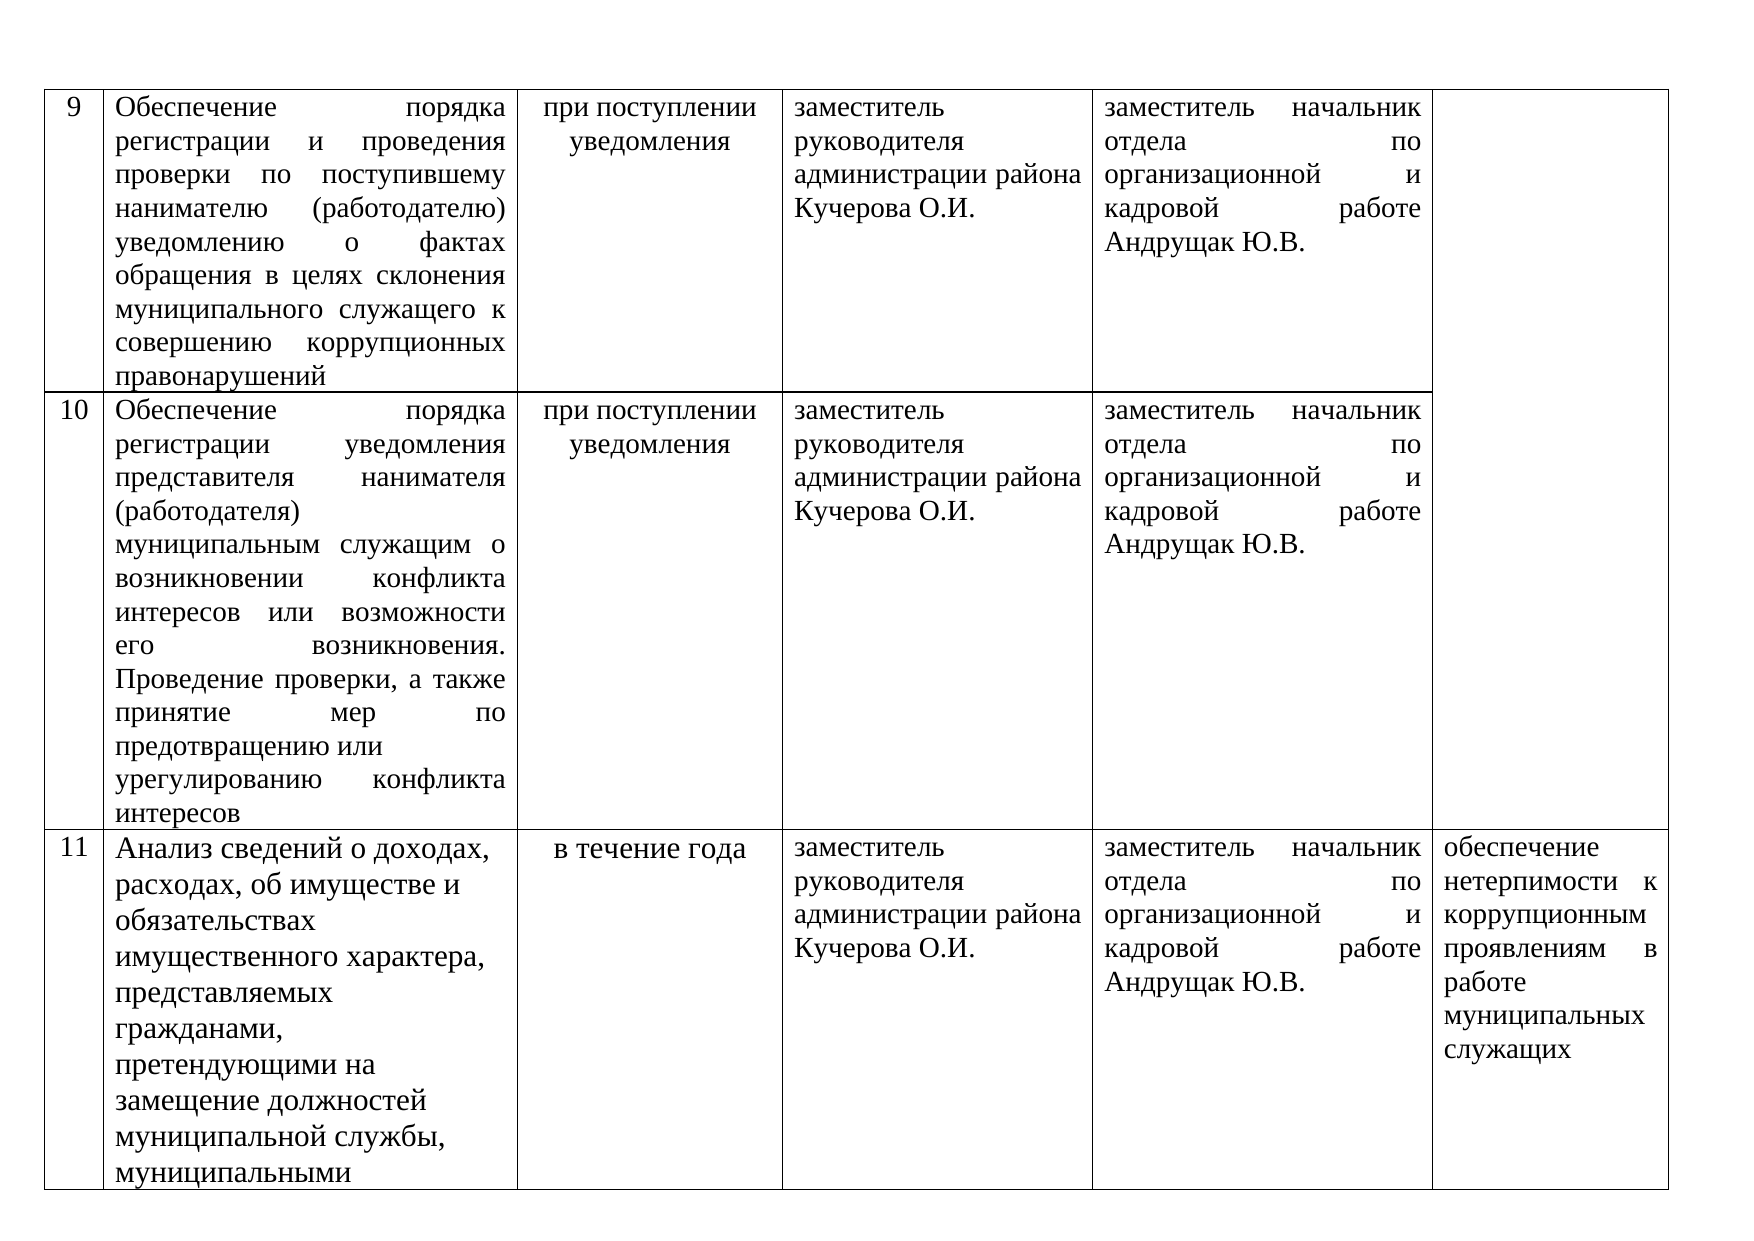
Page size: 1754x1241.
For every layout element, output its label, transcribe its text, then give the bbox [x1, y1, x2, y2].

table_cell Обеспечение порядка регистрации и проведения проверки по поступившему нанимателю (работодателю) уведомлению о фактах обращения в целях склонения муниципального служащего к совершению коррупционных правонарушений [104, 90, 517, 391]
table_cell 9 [45, 90, 103, 391]
table_cell в течение года [518, 830, 782, 1189]
table_cell 11 [45, 830, 103, 1189]
table_cell заместитель начальник отдела по организационной и кадровой работе Андрущак Ю.В. [1093, 393, 1432, 828]
table_cell при поступлении уведомления [518, 393, 782, 828]
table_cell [783, 90, 1092, 391]
table_cell при поступлении уведомления [518, 90, 782, 391]
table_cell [1093, 830, 1432, 1189]
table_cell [104, 830, 517, 1189]
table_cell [783, 830, 1092, 1189]
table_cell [1433, 830, 1668, 1189]
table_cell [1093, 90, 1432, 391]
table_cell заместитель руководителя администрации района Кучерова О.И. [783, 393, 1092, 828]
table_cell Обеспечение порядка регистрации уведомления представителя нанимателя (работодателя) муниципальным служащим о возникновении конфликта интересов или возможности его возникновения. Проведение проверки, а также принятие мер по предотвращению или урегулированию конфликта интересов [104, 393, 517, 828]
table_cell 10 [45, 393, 103, 828]
